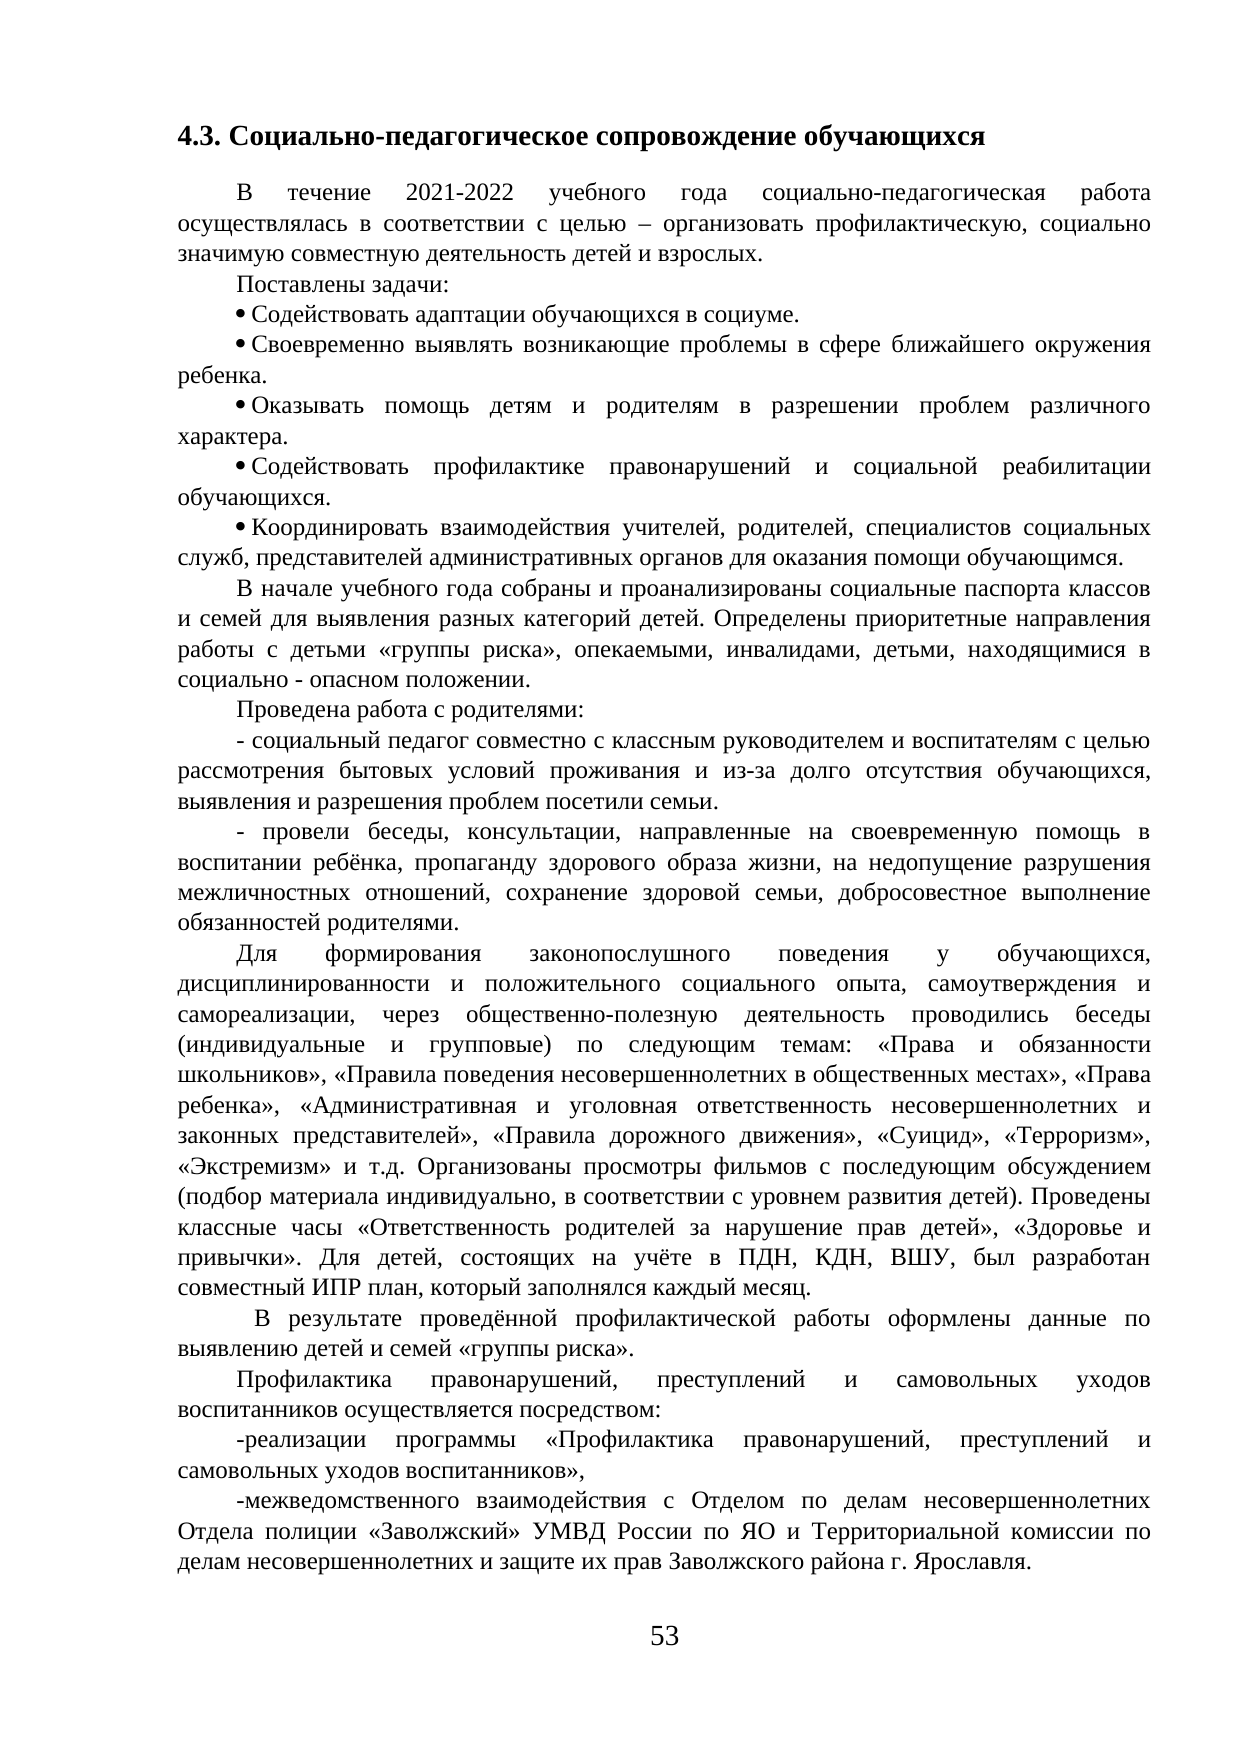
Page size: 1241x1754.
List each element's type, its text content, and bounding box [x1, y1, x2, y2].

list Своевременно выявлять возникающие проблемы в сфере ближайшего окружения ребенка. [177, 329, 1152, 389]
list Содействовать профилактике правонарушений и социальной реабилитации обучающихся. [177, 451, 1152, 510]
list Оказывать помощь детям и родителям в разрешении проблем различного характера. [177, 390, 1152, 449]
text Поставлены задачи: [177, 269, 1152, 297]
text Проведена работа с родителями: [177, 694, 1152, 723]
list Содействовать адаптации обучающихся в социуме. [177, 299, 1152, 328]
text - социальный педагог совместно с классным руководителем и воспитателям с целью рассмотрения бытовых условий проживания и из-за долго отсутствия обучающихся, выявления и разрешения проблем посетили семьи. [177, 725, 1152, 814]
text - провели беседы, консультации, направленные на своевременную помощь в воспитании ребёнка, пропаганду здорового образа жизни, на недопущение разрушения межличностных отношений, сохранение здоровой семьи, добросовестное выполнение обязанностей родителями. [177, 816, 1152, 936]
list Координировать взаимодействия учителей, родителей, специалистов социальных служб, представителей административных органов для оказания помощи обучающимся. [177, 512, 1152, 571]
text 4.3. Социально-педагогическое сопровождение обучающихся [177, 118, 1152, 152]
text Для формирования законопослушного поведения у обучающихся, дисциплинированности и положительного социального опыта, самоутверждения и самореализации, через общественно-полезную деятельность проводились беседы (индивидуальные и групповые) по следующим темам: «Права и обязанности школьников», «Правила поведения несовершеннолетних в общественных местах», «Права ребенка», «Административная и уголовная ответственность несовершеннолетних и законных представителей», «Правила дорожного движения», «Суицид», «Терроризм», «Экстремизм» и т.д. Организованы просмотры фильмов с последующим обсуждением (подбор материала индивидуально, в соответствии с уровнем развития детей). Проведены классные часы «Ответственность родителей за нарушение прав детей», «Здоровье и привычки». Для детей, состоящих на учёте в ПДН, КДН, ВШУ, был разработан совместный ИПР план, который заполнялся каждый месяц. [177, 938, 1152, 1301]
text В начале учебного года собраны и проанализированы социальные паспорта классов и семей для выявления разных категорий детей. Определены приоритетные направления работы с детьми «группы риска», опекаемыми, инвалидами, детьми, находящимися в социально - опасном положении. [177, 573, 1152, 693]
text Профилактика правонарушений, преступлений и самовольных уходов воспитанников осуществляется посредством: [177, 1364, 1152, 1423]
text -межведомственного взаимодействия с Отделом по делам несовершеннолетних Отдела полиции «Заволжский» УМВД России по ЯО и Территориальной комиссии по делам несовершеннолетних и защите их прав Заволжского района г. Ярославля. [177, 1485, 1152, 1575]
text В результате проведённой профилактической работы оформлены данные по выявлению детей и семей «группы риска». [177, 1303, 1152, 1362]
text В течение 2021-2022 учебного года социально-педагогическая работа осуществлялась в соответствии с целью – организовать профилактическую, социально значимую совместную деятельность детей и взрослых. [177, 177, 1152, 267]
text -реализации программы «Профилактика правонарушений, преступлений и самовольных уходов воспитанников», [177, 1424, 1152, 1484]
